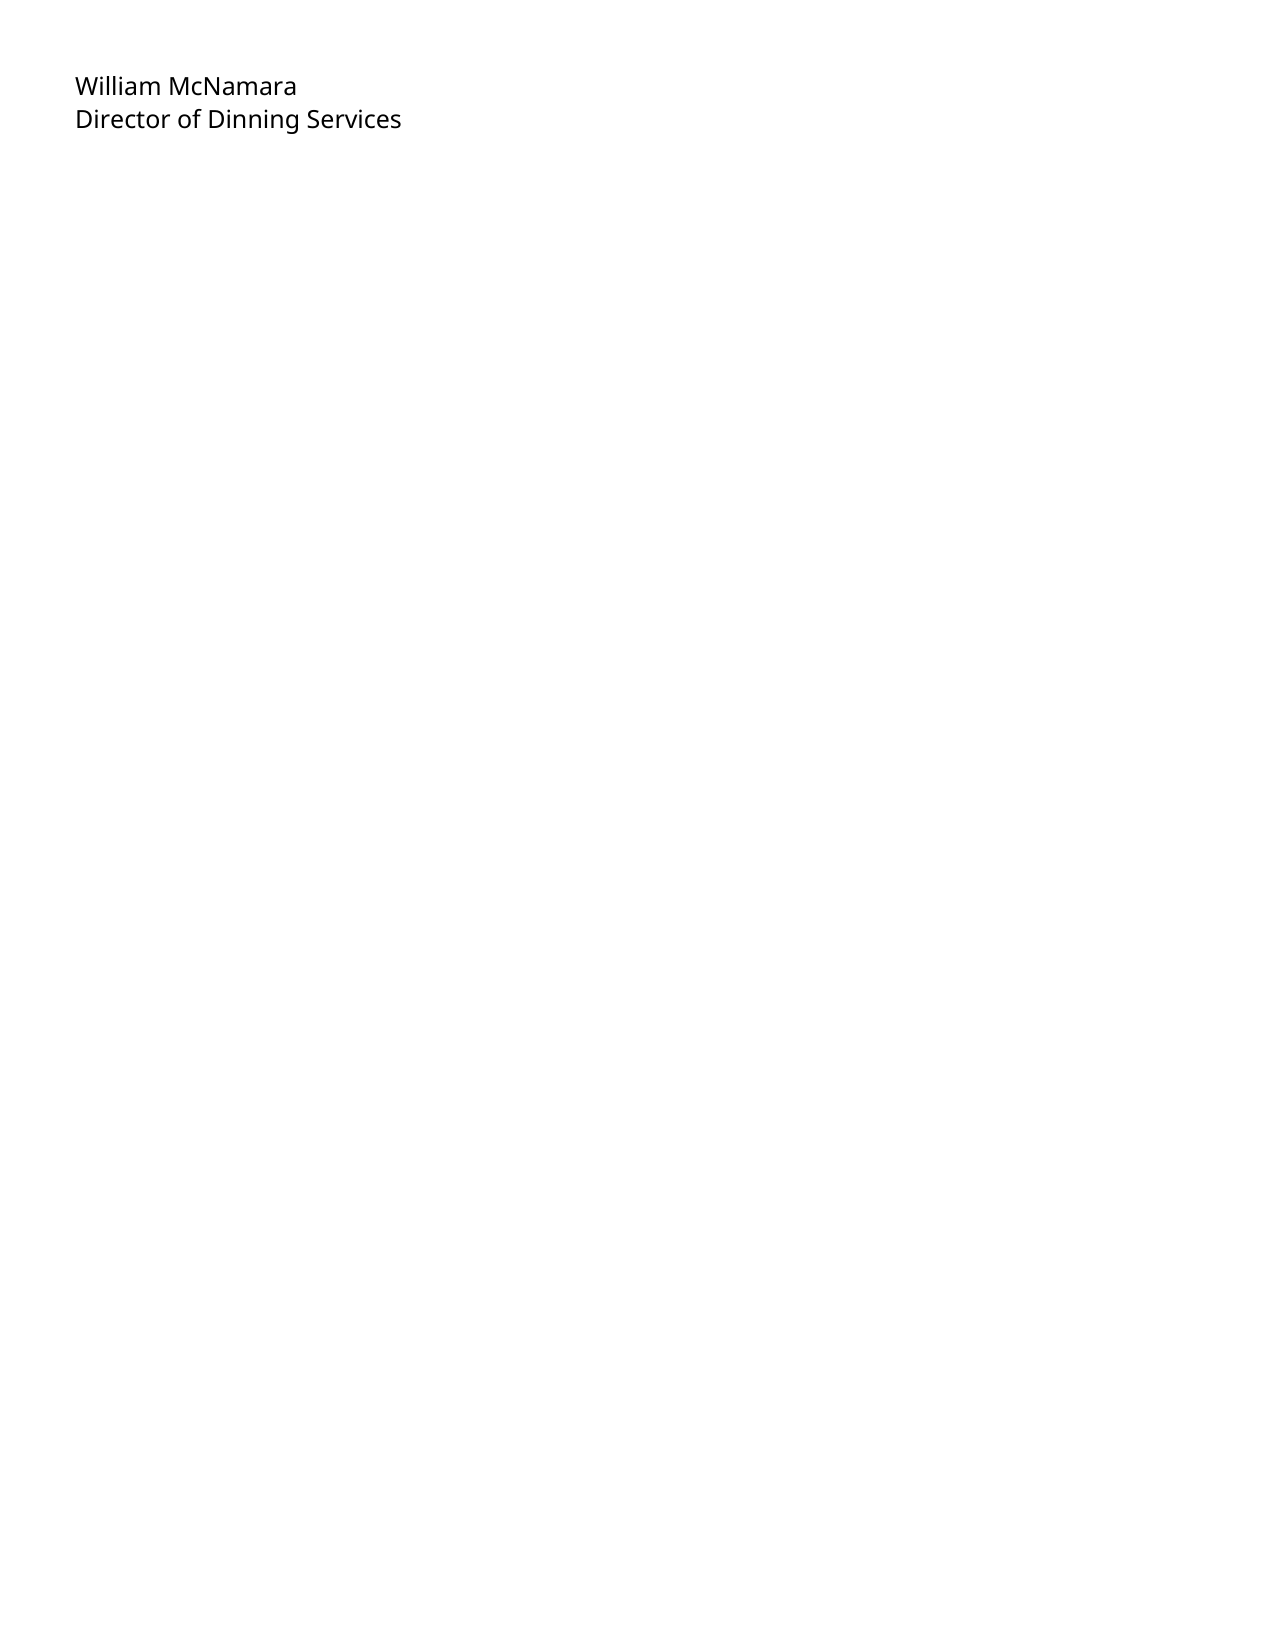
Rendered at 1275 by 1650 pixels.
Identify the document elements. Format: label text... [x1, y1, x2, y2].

text William McNamara [75, 68, 1200, 102]
text Director of Dinning Services [75, 102, 1200, 136]
